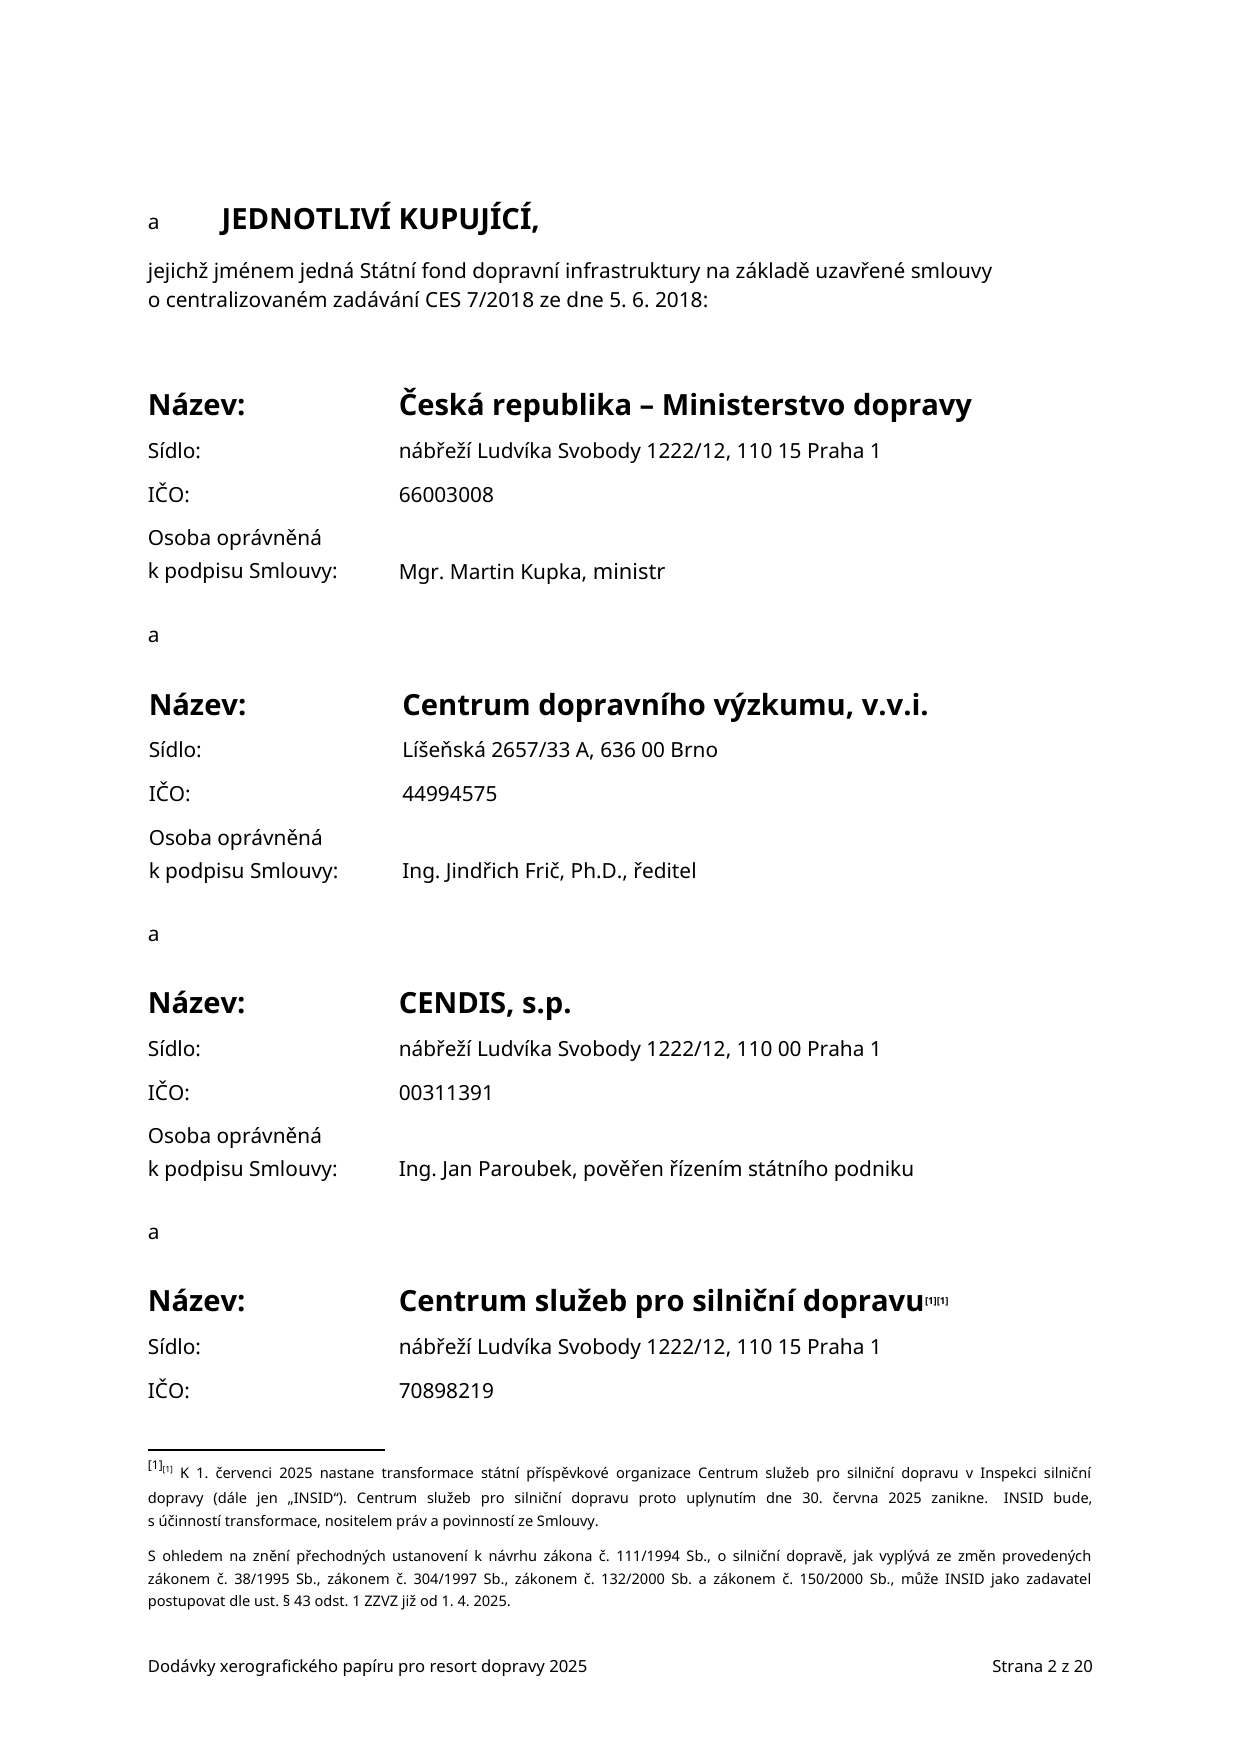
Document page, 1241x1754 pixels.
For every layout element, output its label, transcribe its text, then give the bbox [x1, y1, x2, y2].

table_header Česká republika – Ministerstvo dopravy [399, 378, 1048, 430]
table_cell 00311391 [399, 1072, 1048, 1116]
table_cell Mgr. Martin Kupka, ministr [399, 518, 1048, 595]
table_header Název: [148, 1275, 398, 1326]
table_cell Líšeňská 2657/33 A, 636 00 Brno [402, 730, 1048, 773]
table_cell IČO: [133, 774, 402, 817]
table_header Centrum služeb pro silniční dopravu[1] [399, 1275, 1048, 1326]
table_cell Osoba oprávněná k podpisu Smlouvy: [133, 817, 402, 894]
table_cell 44994575 [402, 774, 1048, 817]
table_cell nábřeží Ludvíka Svobody 1222/12, 110 00 Praha 1 [399, 1028, 1048, 1072]
table_header CENDIS, s.p. [399, 976, 1048, 1028]
table_cell Ing. Jindřich Frič, Ph.D., ředitel [402, 817, 1048, 894]
table_cell nábřeží Ludvíka Svobody 1222/12, 110 15 Praha 1 [399, 430, 1048, 474]
table_cell Osoba oprávněná k podpisu Smlouvy: [148, 1116, 398, 1192]
table_header Název: [148, 976, 398, 1028]
table_header Název: [133, 678, 402, 729]
table_cell Sídlo: [148, 1326, 398, 1370]
table_cell IČO: [148, 1072, 398, 1116]
table_cell 70898219 [399, 1370, 1048, 1414]
table_cell Osoba oprávněná k podpisu Smlouvy: [148, 518, 398, 595]
table_header Centrum dopravního výzkumu, v.v.i. [402, 678, 1048, 729]
table_cell nábřeží Ludvíka Svobody 1222/12, 110 15 Praha 1 [399, 1326, 1048, 1370]
table_cell Sídlo: [148, 430, 398, 474]
table_cell Sídlo: [148, 1028, 398, 1072]
text a JEDNOTLIVÍ KUPUJÍCÍ, [148, 198, 1093, 238]
text a [148, 1217, 1093, 1246]
text a [133, 919, 1093, 947]
table_cell IČO: [148, 1370, 398, 1414]
table_cell Ing. Jan Paroubek, pověřen řízením státního podniku [399, 1116, 1048, 1192]
table_header Název: [148, 378, 398, 430]
table_cell 66003008 [399, 474, 1048, 518]
text jejichž jménem jedná Státní fond dopravní infrastruktury na základě uzavřené smlouvy o centralizovaném zadávání CES 7/2018 ze dne 5. 6. 2018: [148, 256, 1093, 313]
table_cell Sídlo: [133, 730, 402, 773]
text a [148, 620, 1093, 649]
table_cell IČO: [148, 474, 398, 518]
